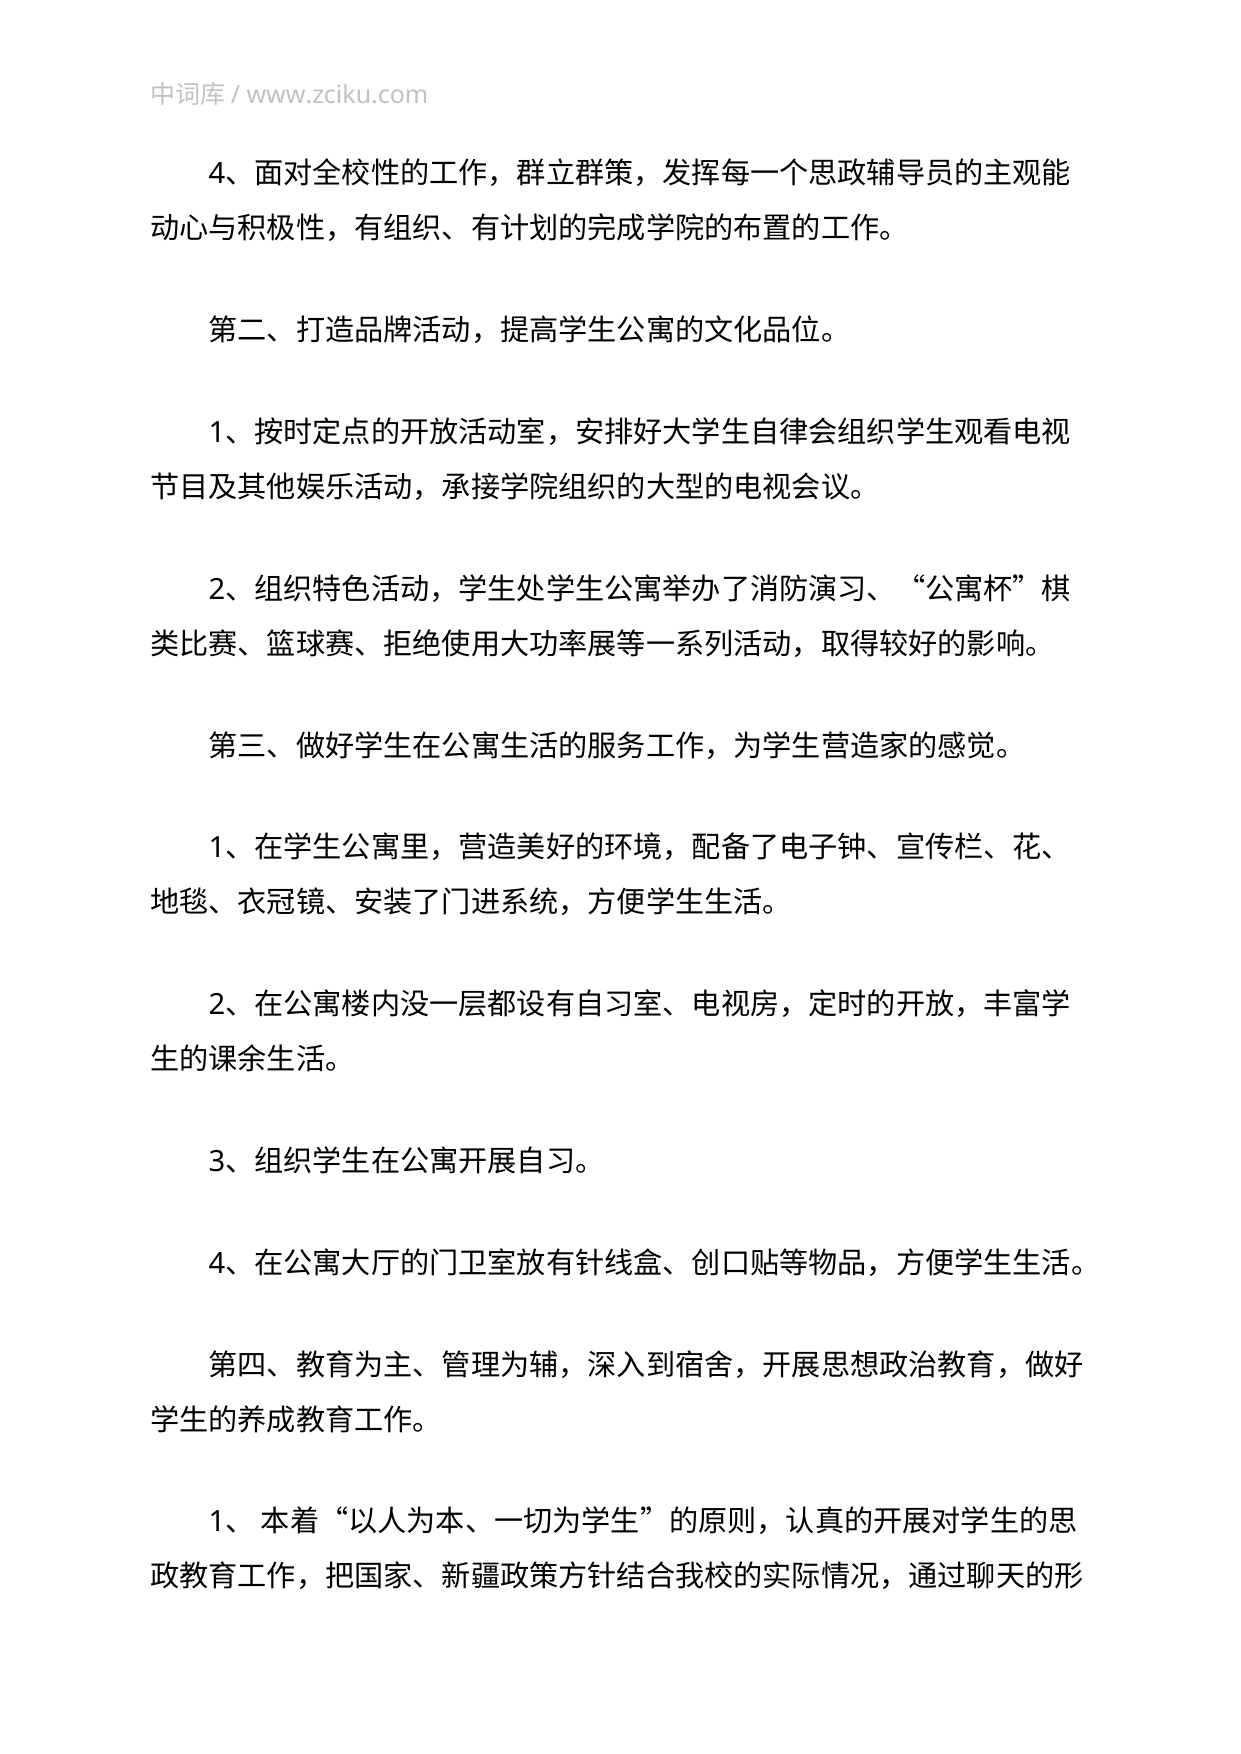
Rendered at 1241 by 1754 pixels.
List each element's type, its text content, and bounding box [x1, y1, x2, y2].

text 第三、做好学生在公寓生活的服务工作，为学生营造家的感觉。 [150, 722, 1090, 764]
text 4、在公寓大厅的门卫室放有针线盒、创口贴等物品，方便学生生活。 [150, 1239, 1090, 1282]
text 1、按时定点的开放活动室，安排好大学生自律会组织学生观看电视节目及其他娱乐活动，承接学院组织的大型的电视会议。 [150, 408, 1090, 506]
text 第四、教育为主、管理为辅，深入到宿舍，开展思想政治教育，做好学生的养成教育工作。 [150, 1341, 1090, 1438]
text 第二、打造品牌活动，提高学生公寓的文化品位。 [150, 307, 1090, 349]
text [150, 1498, 1090, 1595]
text 1、在学生公寓里，营造美好的环境，配备了电子钟、宣传栏、花、 地毯、衣冠镜、安装了门进系统，方便学生生活。 [150, 824, 1090, 921]
text 4、面对全校性的工作，群立群策，发挥每一个思政辅导员的主观能动心与积极性，有组织、有计划的完成学院的布置的工作。 [150, 150, 1090, 247]
text 2、在公寓楼内没一层都设有自习室、电视房，定时的开放，丰富学生的课余生活。 [150, 981, 1090, 1078]
text 3、组织学生在公寓开展自习。 [150, 1137, 1090, 1180]
text 2、组织特色活动，学生处学生公寓举办了消防演习、“公寓杯”棋类比赛、篮球赛、拒绝使用大功率展等一系列活动，取得较好的影响。 [150, 565, 1090, 663]
